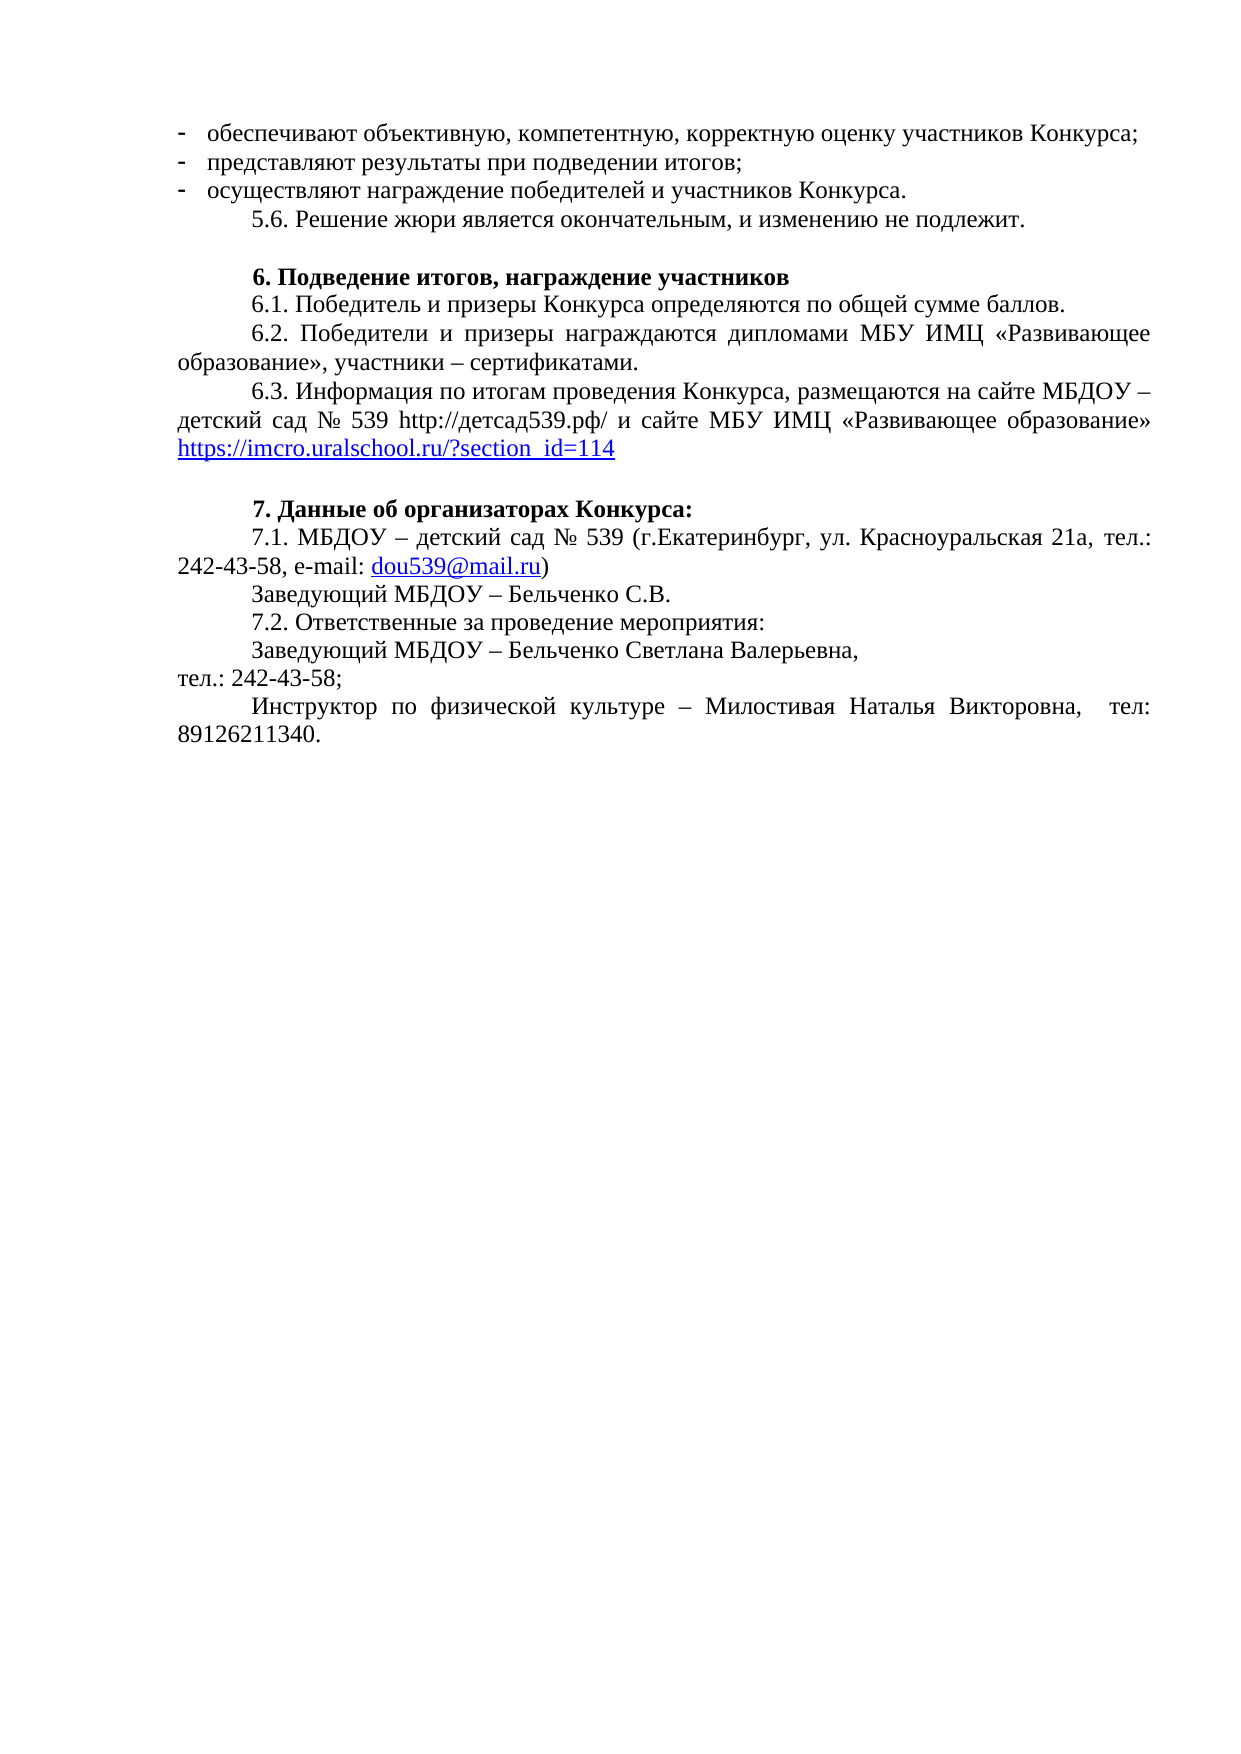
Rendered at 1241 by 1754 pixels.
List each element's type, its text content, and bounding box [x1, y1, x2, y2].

text 6. Подведение итогов, награждение участников [252, 262, 1152, 291]
text 5.6. Решение жюри является окончательным, и изменению не подлежит. [177, 204, 1152, 233]
text тел.: 242-43-58; [177, 664, 1152, 692]
text Заведующий МБДОУ – Бельченко С.В. [177, 579, 1152, 608]
text 7.1. МБДОУ – детский сад № 539 (г.Екатеринбург, ул. Красноуральская 21а, тел.: 242-43-58, e-mail: dou539@mail.ru) [177, 523, 1152, 579]
text 6.2. Победители и призеры награждаются дипломами МБУ ИМЦ «Развивающее образование», участники – сертификатами. [177, 318, 1152, 376]
text Заведующий МБДОУ – Бельченко Светлана Валерьевна, [177, 636, 1152, 664]
text 6.3. Информация по итогам проведения Конкурса, размещаются на сайте МБДОУ – детский сад № 539 http://детсад539.рф/ и сайте МБУ ИМЦ «Развивающее образование» https://imcro.uralschool.ru/?section_id=114 [177, 376, 1152, 462]
text 7. Данные об организаторах Конкурса: [252, 494, 1152, 523]
text Инструктор по физической культуре – Милостивая Наталья Викторовна, тел: 89126211340. [177, 692, 1152, 748]
list осуществляют награждение победителей и участников Конкурса. [177, 176, 1152, 204]
text 6.1. Победитель и призеры Конкурса определяются по общей сумме баллов. [177, 291, 1152, 318]
text 7.2. Ответственные за проведение мероприятия: [177, 608, 1152, 636]
list обеспечивают объективную, компетентную, корректную оценку участников Конкурса; [177, 118, 1152, 147]
list представляют результаты при подведении итогов; [177, 147, 1152, 176]
